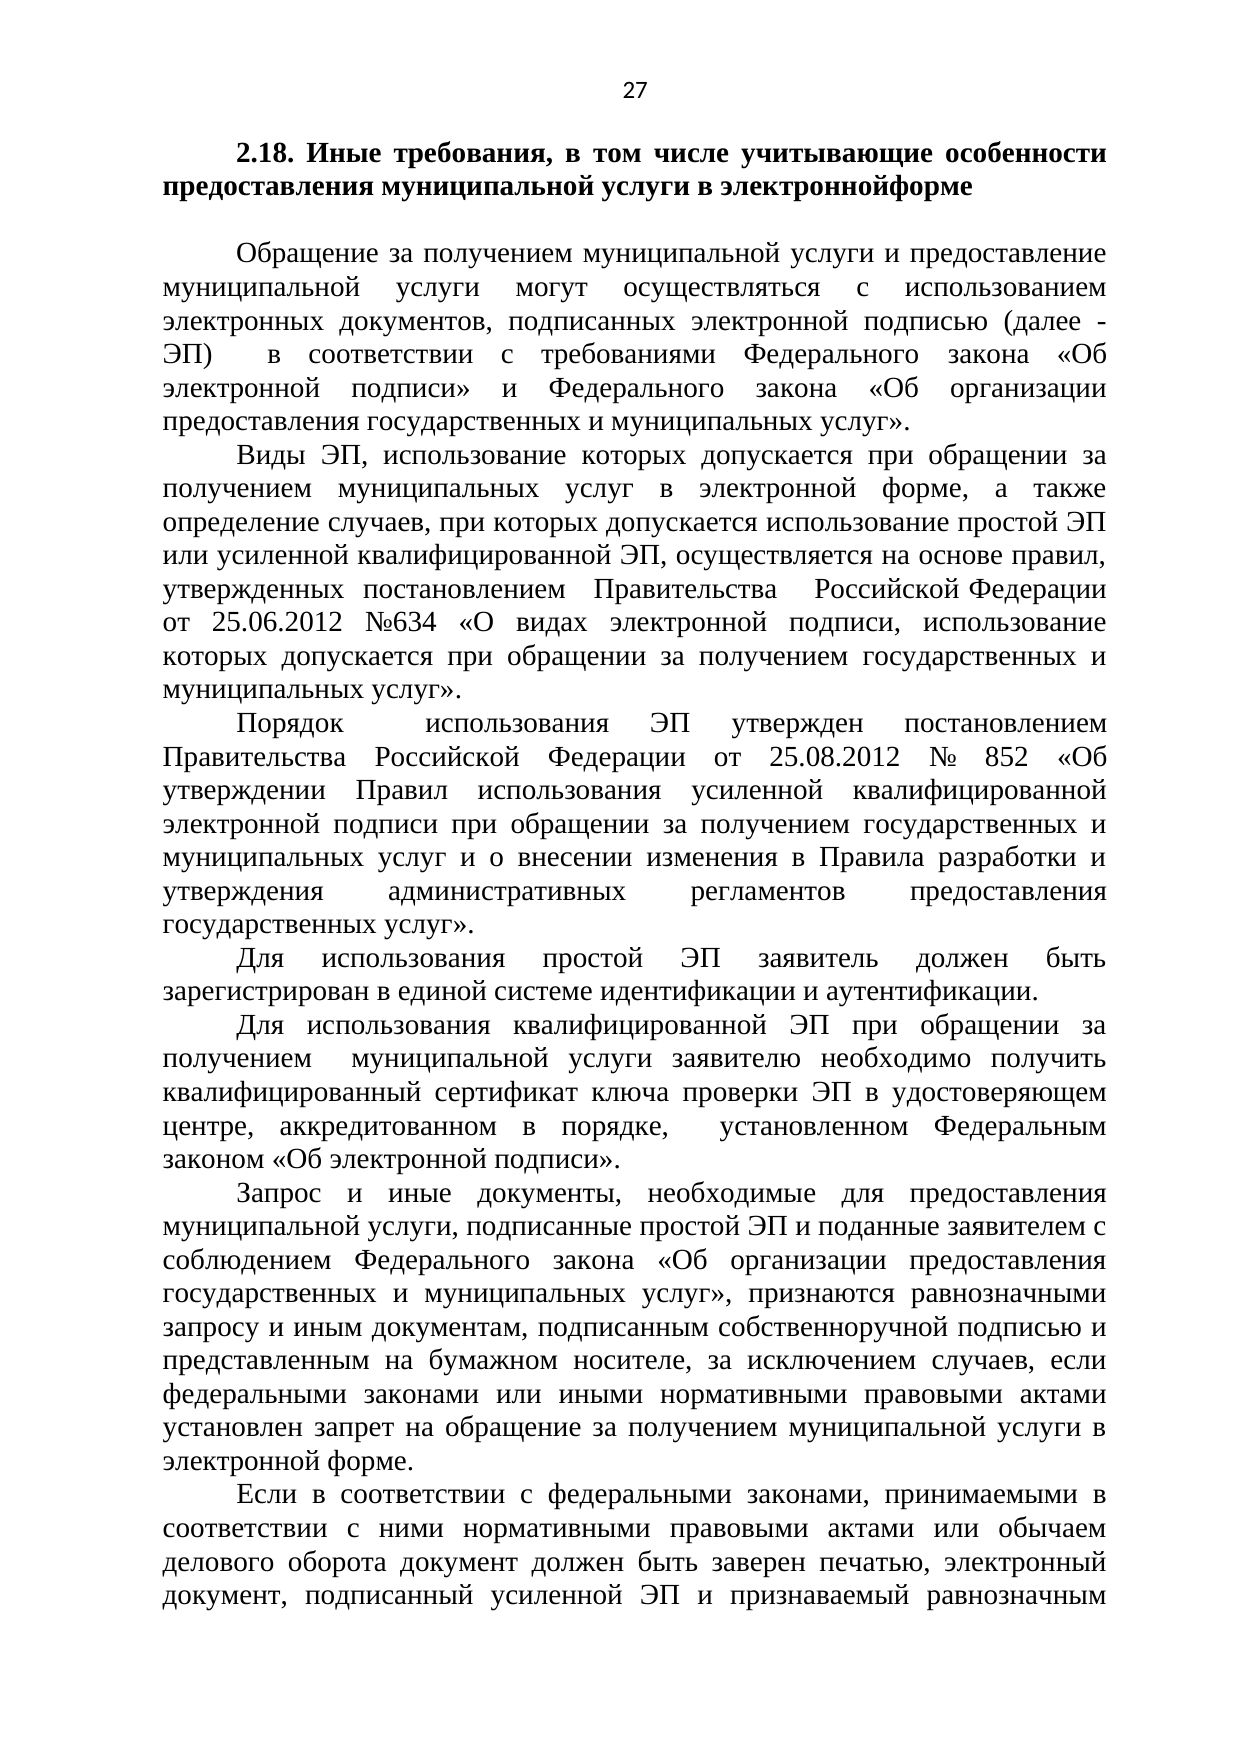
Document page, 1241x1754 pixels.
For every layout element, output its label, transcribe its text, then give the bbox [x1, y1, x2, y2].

text Запрос и иные документы, необходимые для предоставления муниципальной услуги, подписанные простой ЭП и поданные заявителем с соблюдением Федерального закона «Об организации предоставления государственных и муниципальных услуг», признаются равнозначными запросу и иным документам, подписанным собственноручной подписью и представленным на бумажном носителе, за исключением случаев, если федеральными законами или иными нормативными правовыми актами установлен запрет на обращение за получением муниципальной услуги в электронной форме. [162, 1175, 1107, 1477]
text Для использования квалифицированной ЭП при обращении за получением муниципальной услуги заявителю необходимо получить квалифицированный сертификат ключа проверки ЭП в удостоверяющем центре, аккредитованном в порядке, установленном Федеральным законом «Об электронной подписи». [162, 1007, 1107, 1175]
text Обращение за получением муниципальной услуги и предоставление муниципальной услуги могут осуществляться с использованием электронных документов, подписанных электронной подписью (далее - ЭП) в соответствии с требованиями Федерального закона «Об электронной подписи» и Федерального закона «Об организации предоставления государственных и муниципальных услуг». [162, 236, 1107, 437]
text Виды ЭП, использование которых допускается при обращении за получением муниципальных услуг в электронной форме, а также определение случаев, при которых допускается использование простой ЭП или усиленной квалифицированной ЭП, осуществляется на основе правил, утвержденных постановлением Правительства Российской Федерации от 25.06.2012 №634 «О видах электронной подписи, использование которых допускается при обращении за получением государственных и муниципальных услуг». [162, 437, 1107, 705]
text 2.18. Иные требования, в том числе учитывающие особенности предоставления муниципальной услуги в электроннойформе [162, 135, 1107, 202]
text Порядок использования ЭП утвержден постановлением Правительства Российской Федерации от 25.08.2012 № 852 «Об утверждении Правил использования усиленной квалифицированной электронной подписи при обращении за получением государственных и муниципальных услуг и о внесении изменения в Правила разработки и утверждения административных регламентов предоставления государственных услуг». [162, 705, 1107, 940]
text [162, 1477, 1107, 1611]
text Для использования простой ЭП заявитель должен быть зарегистрирован в единой системе идентификации и аутентификации. [162, 940, 1107, 1007]
